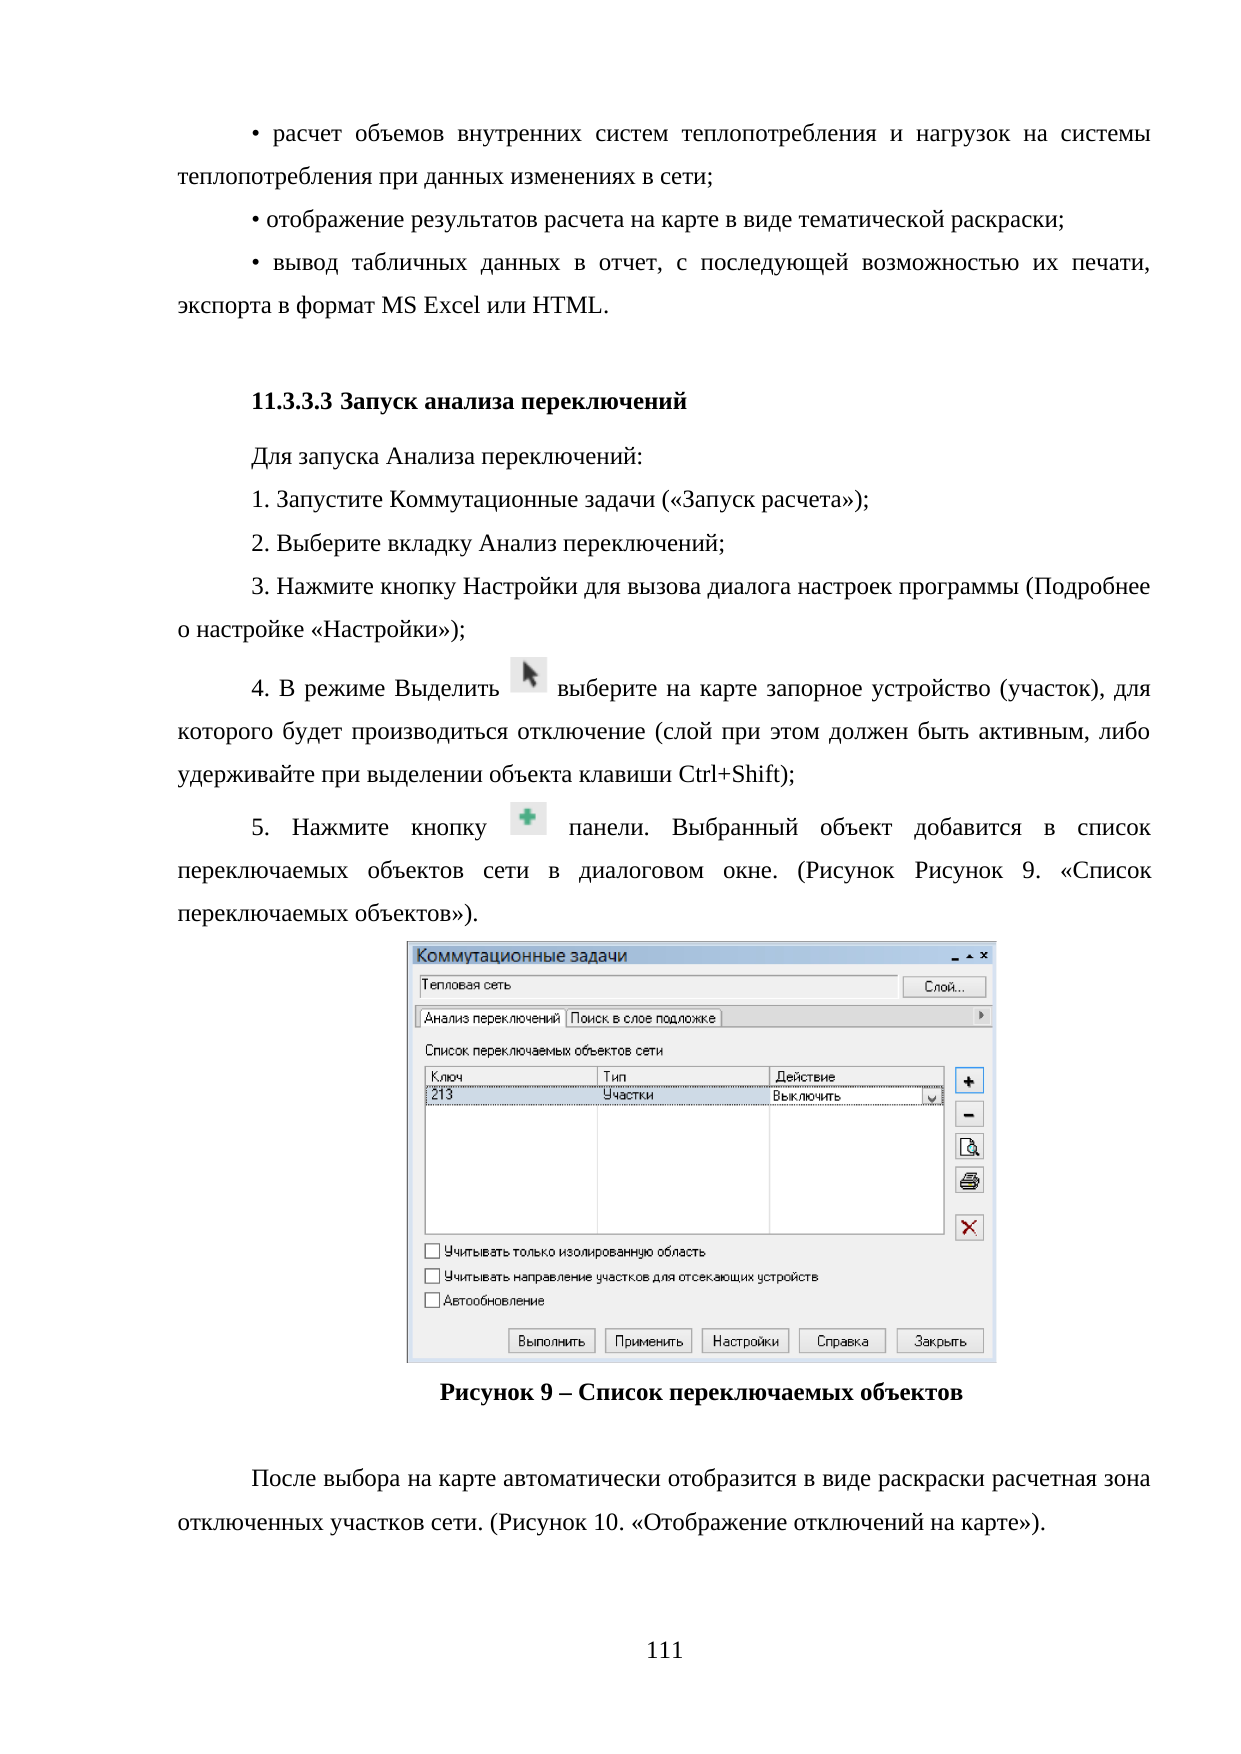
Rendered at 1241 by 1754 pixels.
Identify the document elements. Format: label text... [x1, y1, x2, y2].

text Рисунок 9 – Список переключаемых объектов [177, 1377, 1152, 1406]
text • расчет объемов внутренних систем теплопотребления и нагрузок на системы теплопотребления при данных изменениях в сети; [177, 118, 1152, 190]
text После выбора на карте автоматически отобразится в виде раскраски расчетная зона отключенных участков сети. (Рисунок 10. «Отображение отключений на карте»). [177, 1463, 1152, 1535]
picture [509, 657, 549, 696]
text 4. В режиме Выделить выберите на карте запорное устройство (участок), для которого будет производиться отключение (слой при этом должен быть активным, либо удерживайте при выделении объекта клавиши Ctrl+Shift); [177, 657, 1152, 788]
text Для запуска Анализа переключений: [177, 441, 1152, 470]
text 5. Нажмите кнопку панели. Выбранный объект добавится в список переключаемых объектов сети в диалоговом окне. (Рисунок Рисунок 9. «Список переключаемых объектов»). [177, 802, 1152, 927]
text • отображение результатов расчета на карте в виде тематической раскраски; [177, 204, 1152, 233]
list Запуск анализа переключений [251, 386, 1152, 414]
text 2. Выберите вкладку Анализ переключений; [177, 528, 1152, 556]
picture [509, 802, 547, 835]
text 1. Запустите Коммутационные задачи («Запуск расчета»); [177, 484, 1152, 513]
text 3. Нажмите кнопку Настройки для вызова диалога настроек программы (Подробнее о настройке «Настройки»); [177, 571, 1152, 643]
text • вывод табличных данных в отчет, с последующей возможностью их печати, экспорта в формат MS Excel или HTML. [177, 247, 1152, 319]
